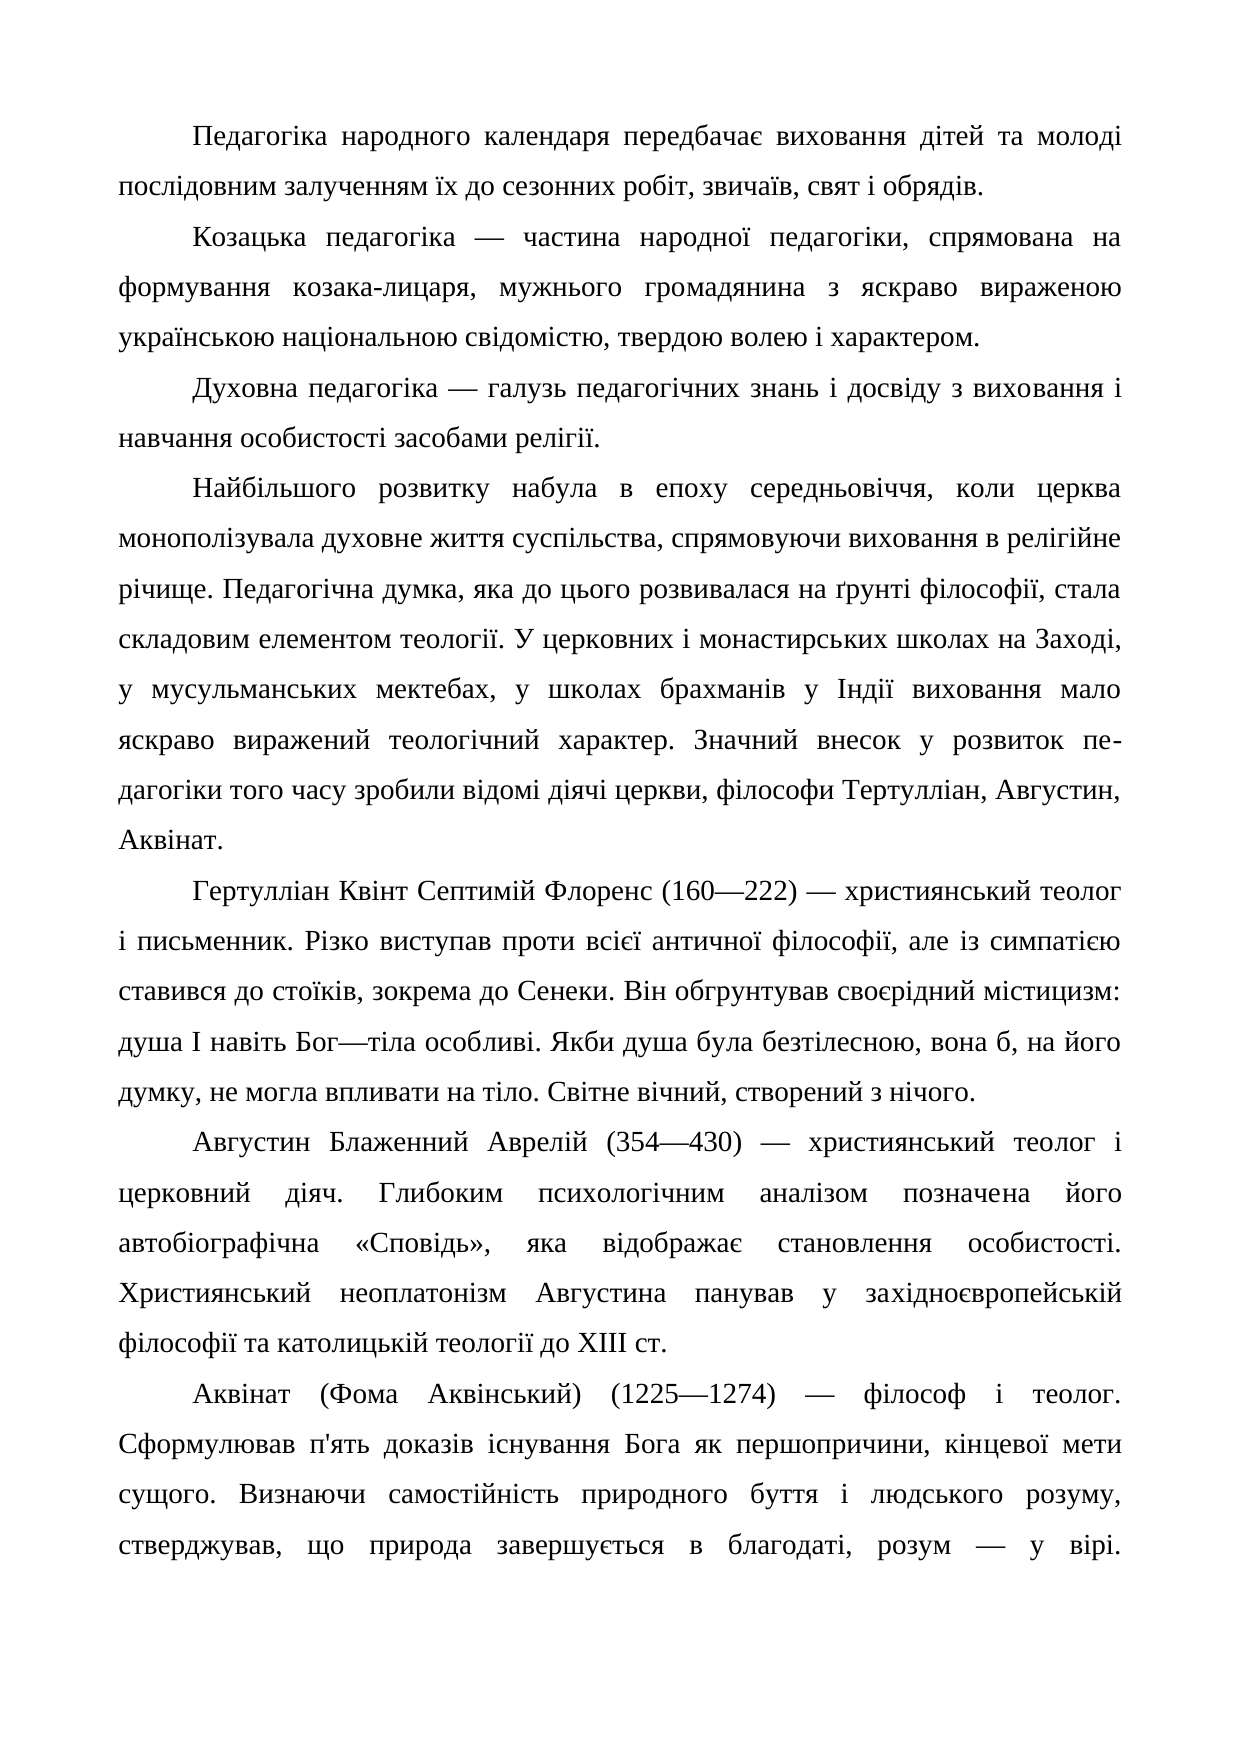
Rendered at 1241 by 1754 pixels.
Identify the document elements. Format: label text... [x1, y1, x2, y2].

text Козацька педагогіка — частина народної педагогіки, спрямована на формування козака-лицаря, мужнього громадянина з яскраво вираженою українською національною свідомістю, твердою волею і характером. [118, 219, 1122, 353]
text Найбільшого розвитку набула в епоху середньовіччя, коли церква монополізувала духовне життя суспільства, спрямовуючи виховання в релігійне річище. Педагогічна думка, яка до цього розвивалася на ґрунті філософії, стала складовим елементом теології. У церковних і монастирських школах на Заході, у мусульманських мектебах, у школах брахманів у Індії виховання мало яскраво виражений теологічний характер. Значний внесок у розвиток педагогіки того часу зробили відомі діячі церкви, філософи Тертулліан, Августин, Аквінат. [118, 470, 1122, 856]
text Педагогіка народного календаря передбачає виховання дітей та молоді послідовним залученням їх до сезонних робіт, звичаїв, свят і обрядів. [118, 118, 1122, 202]
text Гертулліан Квінт Септимій Флоренс (160—222) — християнський теолог і письменник. Різко виступав проти всієї античної філософії, але із симпатією ставився до стоїків, зокрема до Сенеки. Він обгрунтував своєрідний містицизм: душа І навіть Бог—тіла особливі. Якби душа була безтілесною, вона б, на його думку, не могла впливати на тіло. Світне вічний, створений з нічого. [118, 873, 1122, 1108]
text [118, 1376, 1122, 1560]
text Августин Блаженний Аврелій (354—430) — християнський теолог і церковний діяч. Глибоким психологічним аналізом позначена його автобіографічна «Сповідь», яка відображає становлення особистості. Християнський неоплатонізм Августина панував у західноєвропейській філософії та католицькій теології до XIII ст. [118, 1124, 1122, 1359]
text Духовна педагогіка — галузь педагогічних знань і досвіду з виховання і навчання особистості засобами релігії. [118, 370, 1122, 453]
